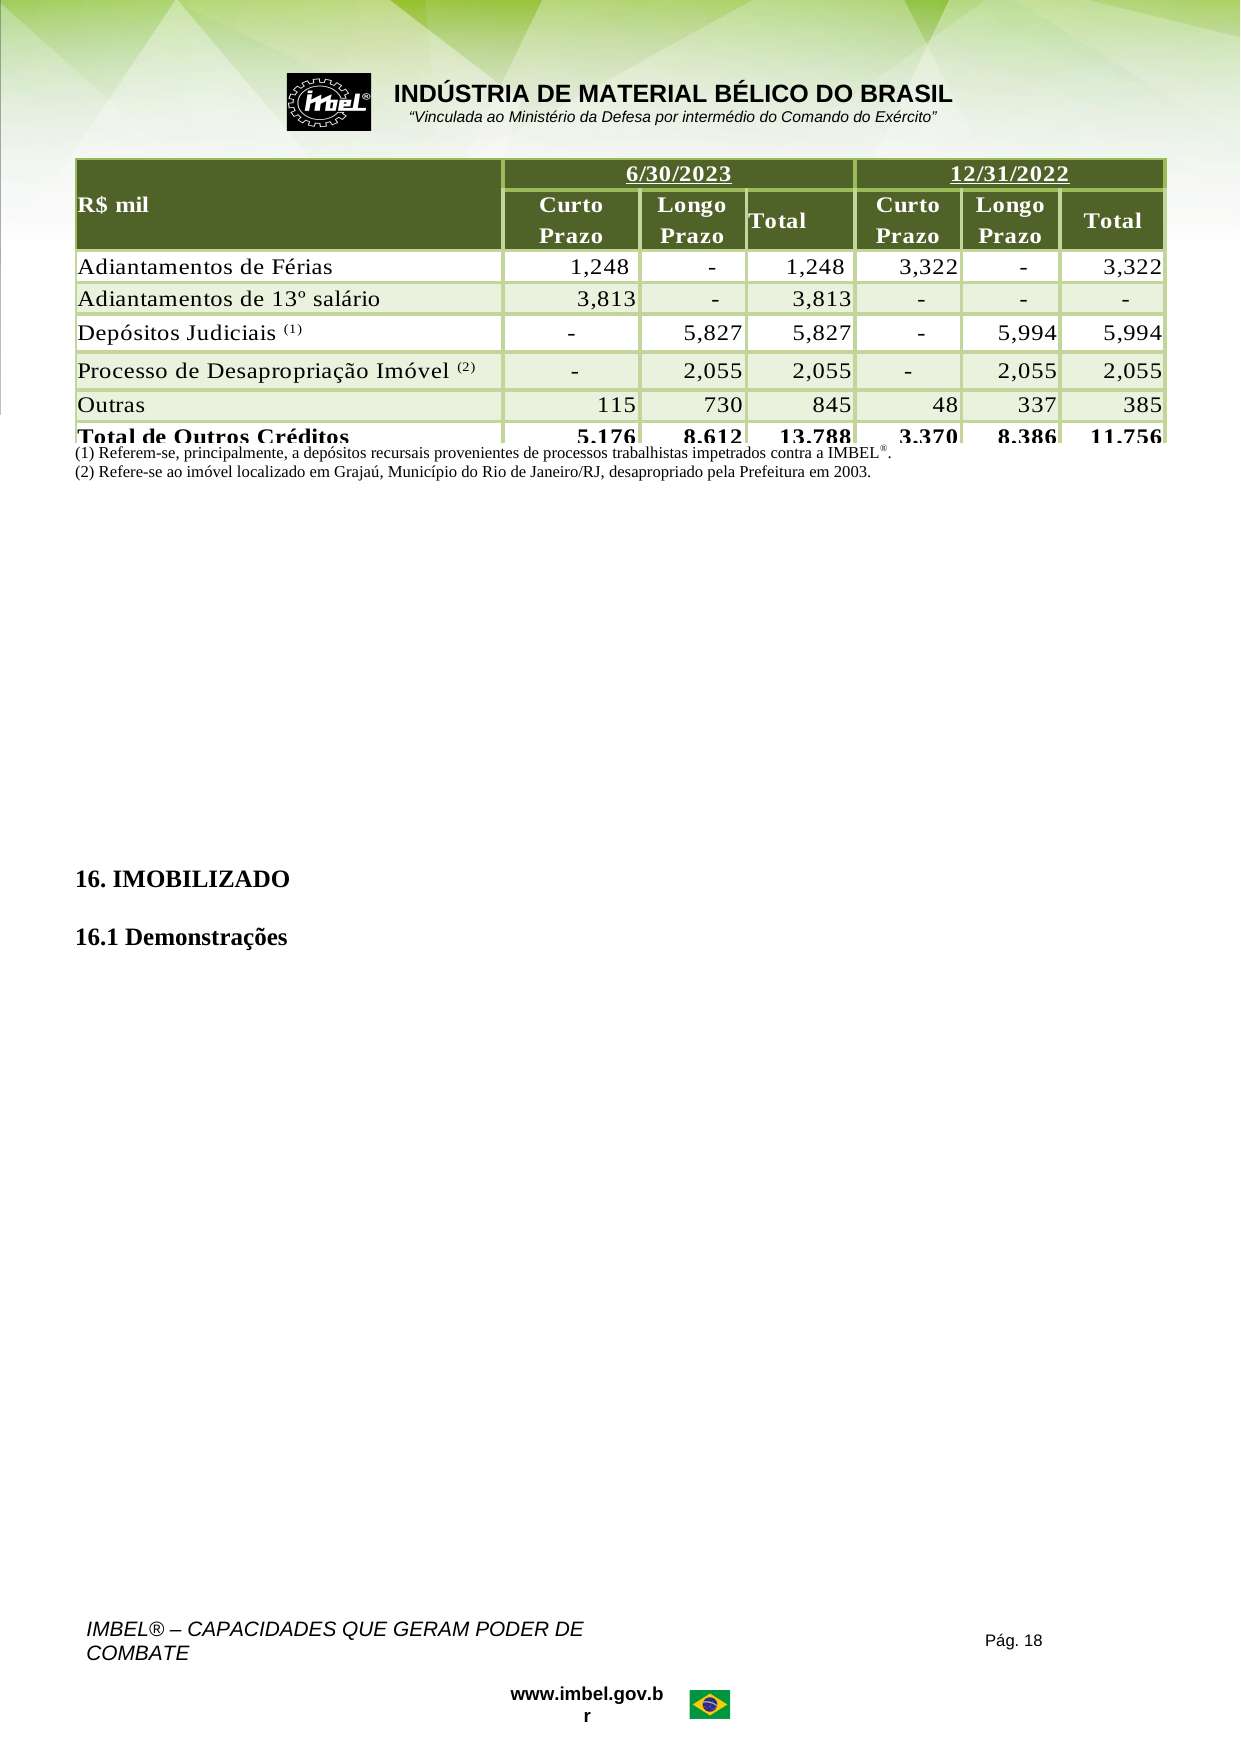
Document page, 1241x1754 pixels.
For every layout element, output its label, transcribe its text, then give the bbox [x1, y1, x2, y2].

text (2) Refere-se ao imóvel localizado em Grajaú, Município do Rio de Janeiro/RJ, desapropriado pela Prefeitura em 2003. [16, 462, 1165, 481]
picture [748, 316, 853, 350]
text 16. IMOBILIZADO [75, 864, 1165, 893]
picture [1062, 316, 1163, 350]
picture [1062, 423, 1163, 427]
picture [689, 1690, 730, 1719]
picture [642, 316, 745, 350]
picture [505, 316, 638, 350]
picture [1062, 252, 1163, 281]
picture [748, 252, 853, 281]
picture [77, 316, 501, 350]
picture [642, 252, 745, 281]
picture [963, 252, 1058, 281]
picture [642, 423, 745, 427]
picture [963, 316, 1058, 350]
picture [505, 423, 638, 427]
picture [505, 252, 638, 281]
text 16.1 Demonstrações [75, 922, 1165, 950]
picture [857, 423, 960, 427]
picture [77, 252, 501, 281]
picture [0, 0, 1241, 427]
picture [963, 423, 1058, 427]
picture [857, 252, 960, 281]
picture [77, 423, 501, 427]
picture [857, 316, 960, 350]
text (1) Referem-se, principalmente, a depósitos recursais provenientes de processos trabalhistas impetrados contra a IMBEL®. [75, 442, 1165, 462]
picture [748, 423, 853, 427]
